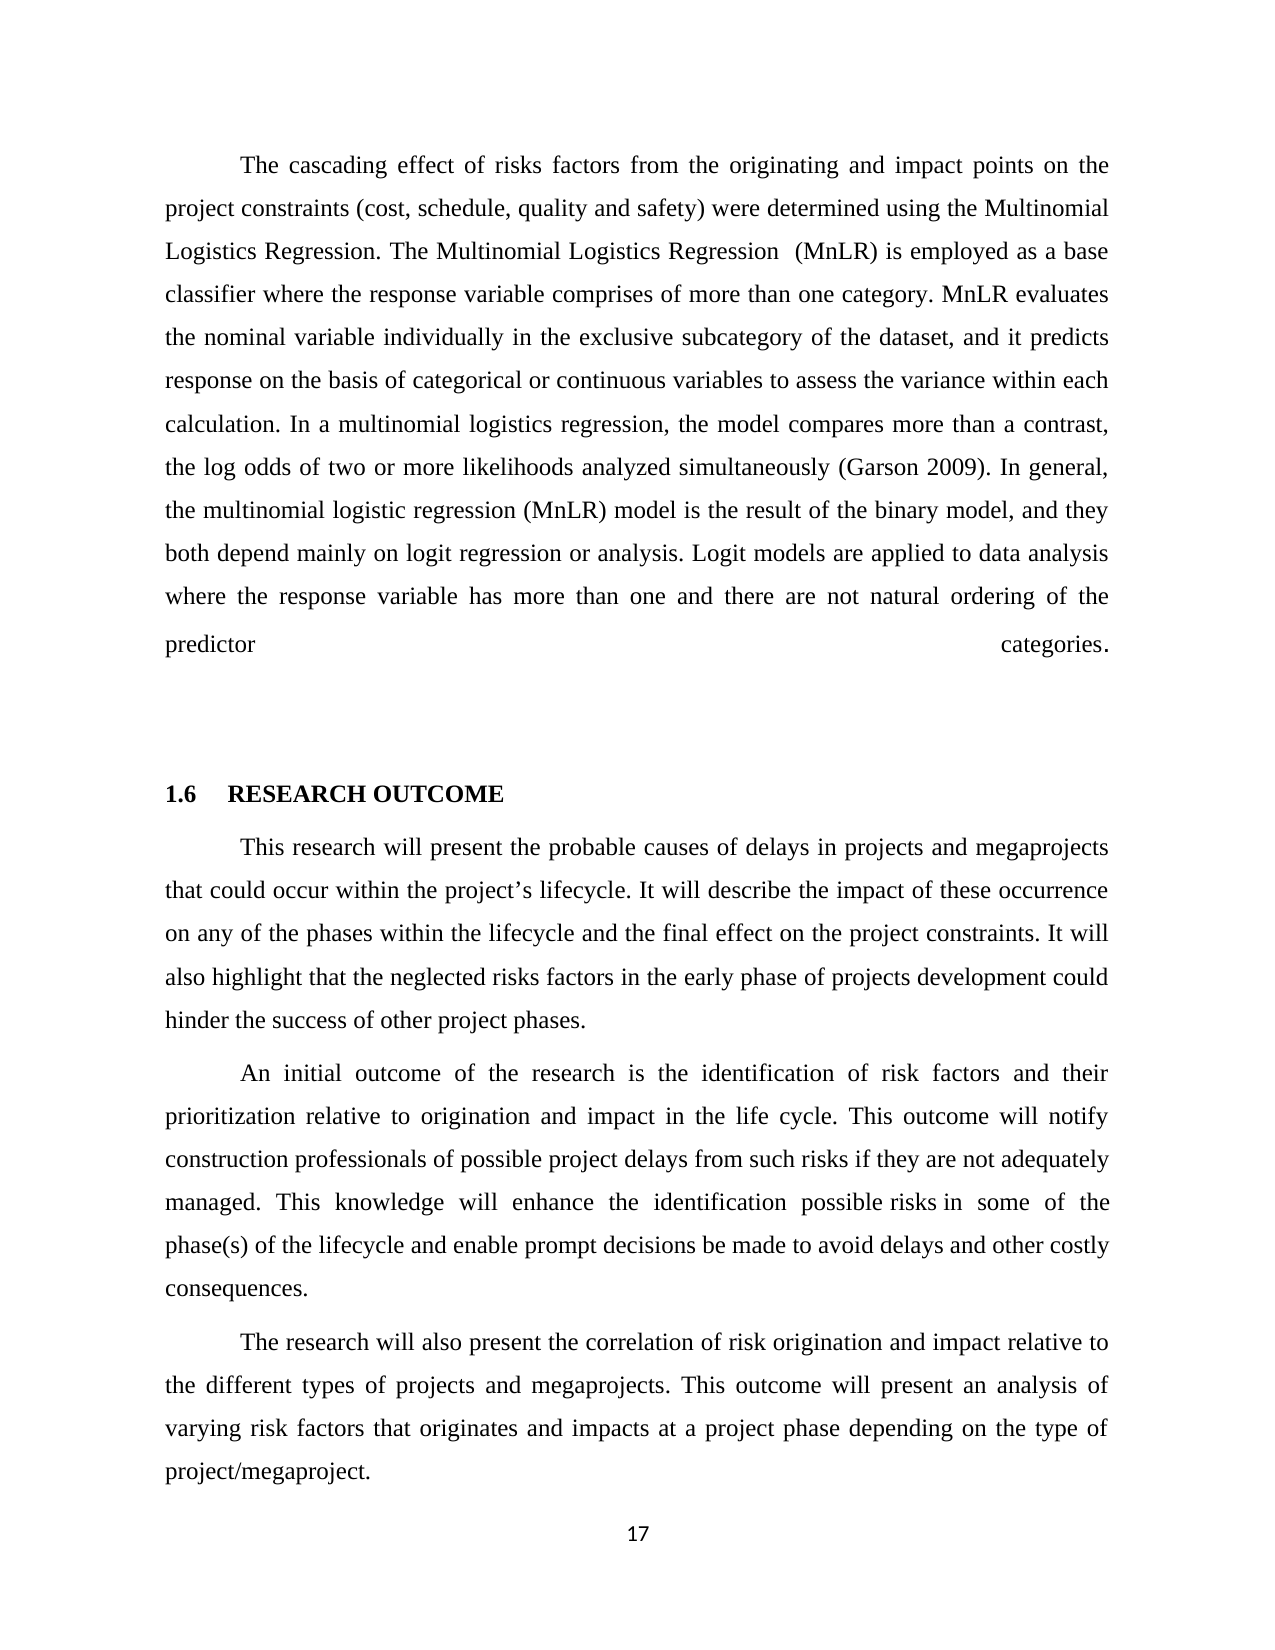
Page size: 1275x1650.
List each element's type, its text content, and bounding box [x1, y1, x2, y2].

text An initial outcome of the research is the identification of risk factors and their prioritization relative to origination and impact in the life cycle. This outcome will notify construction professionals of possible project delays from such risks if they are not adequately managed. This knowledge will enhance the identification possible risks in some of the phase(s) of the lifecycle and enable prompt decisions be made to avoid delays and other costly consequences. [165, 1058, 1110, 1302]
text This research will present the probable causes of delays in projects and megaprojects that could occur within the project’s lifecycle. It will describe the impact of these occurrence on any of the phases within the lifecycle and the final effect on the project constraints. It will also highlight that the neglected risks factors in the early phase of projects development could hinder the success of other project phases. [165, 832, 1110, 1033]
text 1.6 RESEARCH OUTCOME [165, 779, 1110, 808]
text The research will also present the correlation of risk origination and impact relative to the different types of projects and megaprojects. This outcome will present an analysis of varying risk factors that originates and impacts at a project phase depending on the type of project/megaproject. [165, 1327, 1110, 1485]
text The cascading effect of risks factors from the originating and impact points on the project constraints (cost, schedule, quality and safety) were determined using the Multinomial Logistics Regression. The Multinomial Logistics Regression (MnLR) is employed as a base classifier where the response variable comprises of more than one category. MnLR evaluates the nominal variable individually in the exclusive subcategory of the dataset, and it predicts response on the basis of categorical or continuous variables to assess the variance within each calculation. In a multinomial logistics regression, the model compares more than a contrast, the log odds of two or more likelihoods analyzed simultaneously (Garson 2009). In general, the multinomial logistic regression (MnLR) model is the result of the binary model, and they both depend mainly on logit regression or analysis. Logit models are applied to data analysis where the response variable has more than one and there are not natural ordering of the predictor categories. [165, 150, 1110, 702]
